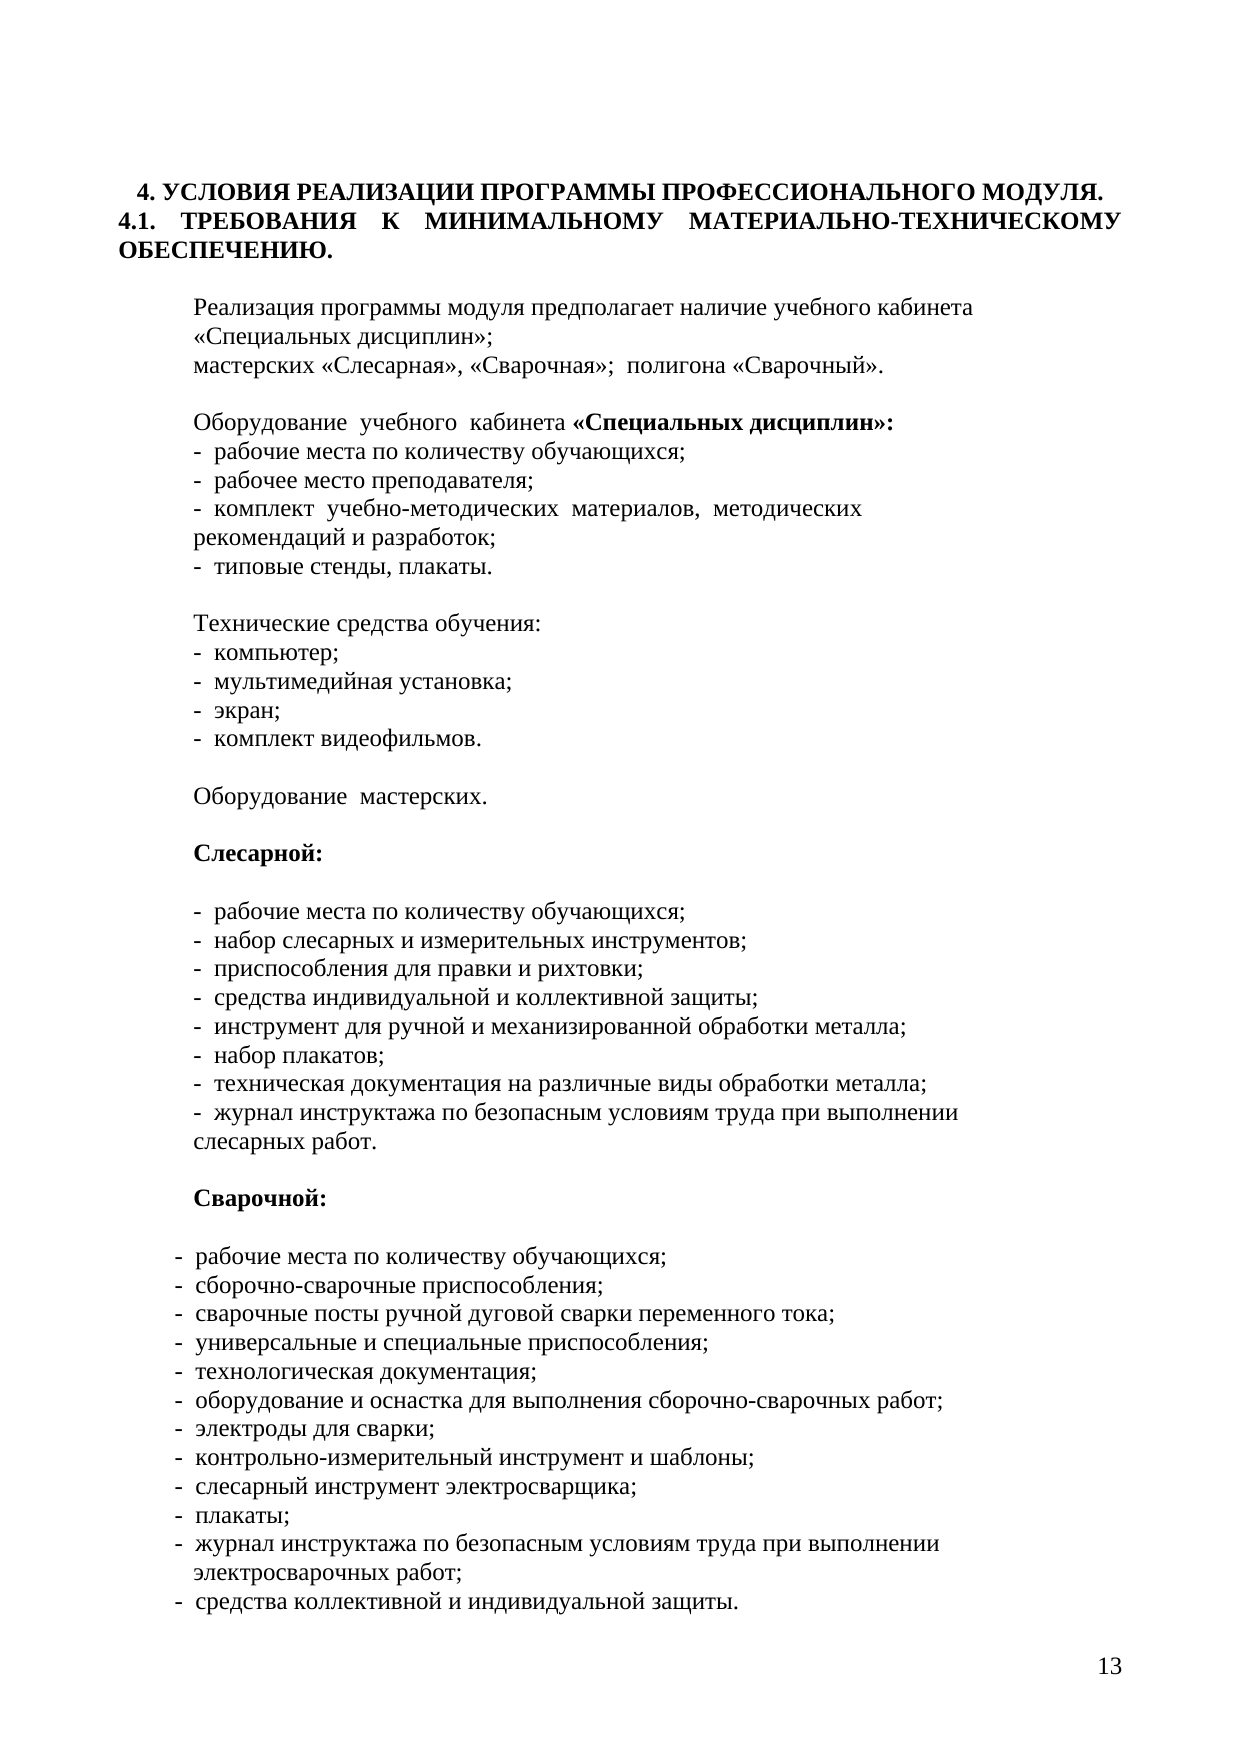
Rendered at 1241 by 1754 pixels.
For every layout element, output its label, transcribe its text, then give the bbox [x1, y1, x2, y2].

text - рабочие места по количеству обучающихся; [118, 436, 1122, 465]
text - средства индивидуальной и коллективной защиты; [118, 982, 1122, 1011]
text - технологическая документация; [118, 1356, 1122, 1385]
text - журнал инструктажа по безопасным условиям труда при выполнении [118, 1528, 1122, 1557]
text 4.1. ТРЕБОВАНИЯ К МИНИМАЛЬНОМУ МАТЕРИАЛЬНО-ТЕХНИЧЕСКОМУ ОБЕСПЕЧЕНИЮ. [118, 206, 1122, 263]
text - рабочие места по количеству обучающихся; [118, 1241, 1122, 1270]
text - набор плакатов; [118, 1040, 1122, 1068]
text - типовые стенды, плакаты. [118, 551, 1122, 580]
text Оборудование учебного кабинета «Специальных дисциплин»: [118, 407, 1122, 436]
text электросварочных работ; [118, 1557, 1122, 1586]
text - набор слесарных и измерительных инструментов; [118, 925, 1122, 953]
text - сборочно-сварочные приспособления; [118, 1270, 1122, 1298]
text - рабочее место преподавателя; [118, 465, 1122, 493]
text - комплект учебно-методических материалов, методических [118, 493, 1122, 522]
text мастерских «Слесарная», «Сварочная»; полигона «Сварочный». [118, 350, 1122, 378]
text Слесарной: [118, 838, 1122, 867]
text - техническая документация на различные виды обработки металла; [118, 1068, 1122, 1097]
text Технические средства обучения: [118, 608, 1122, 637]
text Реализация программы модуля предполагает наличие учебного кабинета [118, 292, 1122, 321]
text - журнал инструктажа по безопасным условиям труда при выполнении [118, 1097, 1122, 1126]
text «Специальных дисциплин»; [118, 321, 1122, 350]
text - слесарный инструмент электросварщика; [118, 1471, 1122, 1500]
text - рабочие места по количеству обучающихся; [118, 896, 1122, 925]
text - сварочные посты ручной дуговой сварки переменного тока; [118, 1298, 1122, 1327]
text - универсальные и специальные приспособления; [118, 1327, 1122, 1356]
text - экран; [118, 695, 1122, 723]
text 4. УСЛОВИЯ РЕАЛИЗАЦИИ ПРОГРАММЫ ПРОФЕССИОНАЛЬНОГО МОДУЛЯ. [118, 177, 1122, 206]
text - контрольно-измерительный инструмент и шаблоны; [118, 1442, 1122, 1471]
text - комплект видеофильмов. [118, 723, 1122, 752]
text - инструмент для ручной и механизированной обработки металла; [118, 1011, 1122, 1040]
text рекомендаций и разработок; [118, 522, 1122, 551]
text - компьютер; [118, 637, 1122, 666]
text - плакаты; [118, 1500, 1122, 1528]
text - оборудование и оснастка для выполнения сборочно-сварочных работ; [118, 1385, 1122, 1413]
text слесарных работ. [118, 1126, 1122, 1155]
text - приспособления для правки и рихтовки; [118, 953, 1122, 982]
text - электроды для сварки; [118, 1413, 1122, 1442]
text Оборудование мастерских. [118, 781, 1122, 810]
text - средства коллективной и индивидуальной защиты. [118, 1586, 1122, 1615]
text - мультимедийная установка; [118, 666, 1122, 695]
text Сварочной: [118, 1183, 1122, 1212]
